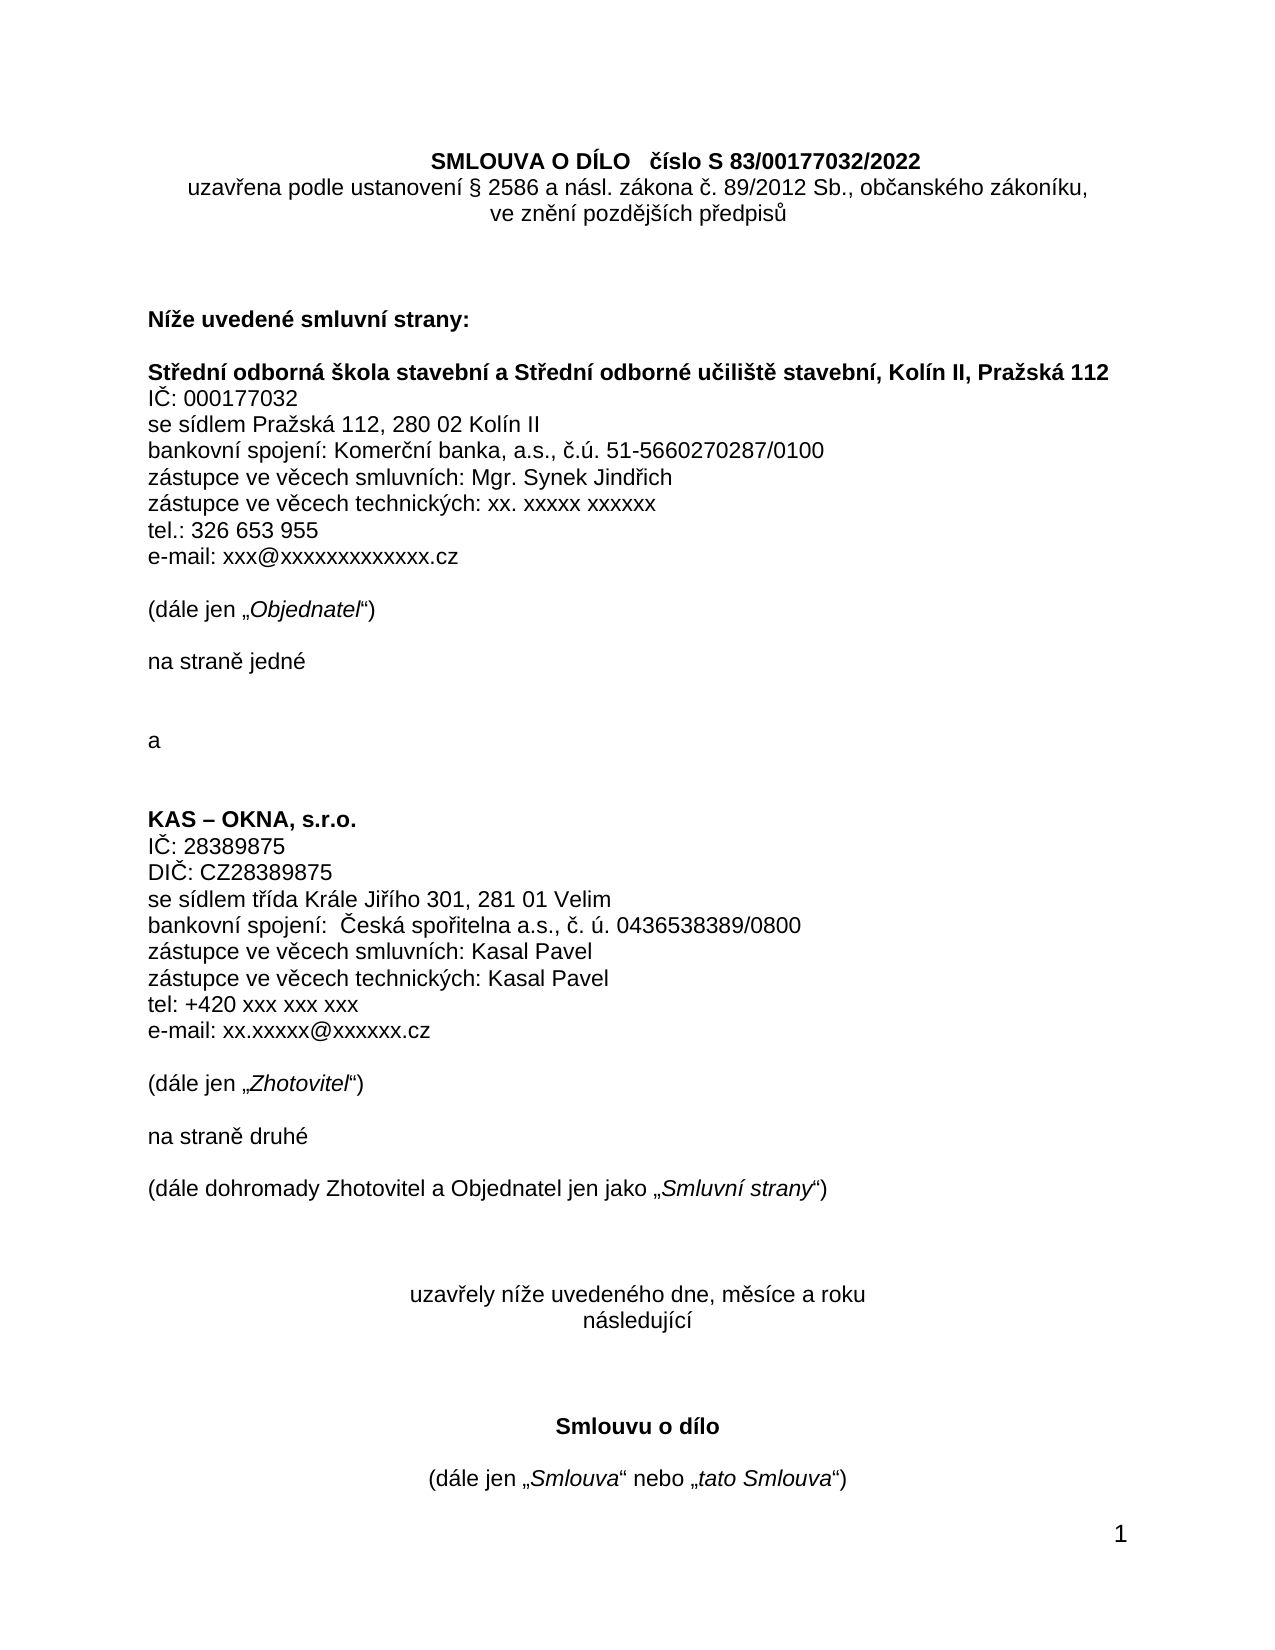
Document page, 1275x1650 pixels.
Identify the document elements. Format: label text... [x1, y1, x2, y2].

text se sídlem třída Krále Jiřího 301, 281 01 Velim [148, 886, 1127, 912]
text Smlouvu o dílo [148, 1413, 1127, 1439]
text bankovní spojení: Česká spořitelna a.s., č. ú. 0436538389/0800 [148, 912, 1127, 938]
text a [148, 727, 1127, 754]
text následující [148, 1307, 1127, 1333]
text zástupce ve věcech smluvních: Kasal Pavel [148, 938, 1127, 964]
text ve znění pozdějších předpisů [148, 200, 1127, 227]
text bankovní spojení: Komerční banka, a.s., č.ú. 51-5660270287/0100 [148, 437, 1127, 464]
text (dále jen „Objednatel“) [148, 596, 1127, 622]
text tel: +420 xxx xxx xxx [148, 991, 1127, 1017]
text SMLOUVA O DÍLO číslo S 83/00177032/2022 [148, 148, 1127, 174]
text se sídlem Pražská 112, 280 02 Kolín II [148, 411, 1127, 437]
text zástupce ve věcech technických: xx. xxxxx xxxxxx [148, 490, 1127, 517]
text e-mail: xxx@xxxxxxxxxxxxx.cz [148, 543, 1127, 569]
text Níže uvedené smluvní strany: [148, 306, 1127, 332]
text na straně jedné [148, 648, 1127, 675]
text (dále jen „Smlouva“ nebo „tato Smlouva“) [148, 1465, 1127, 1492]
text uzavřena podle ustanovení § 2586 a násl. zákona č. 89/2012 Sb., občanského zákoníku, [148, 174, 1127, 200]
text KAS – OKNA, s.r.o. [148, 806, 1127, 833]
text e-mail: xx.xxxxx@xxxxxx.cz [148, 1017, 1127, 1044]
text DIČ: CZ28389875 [148, 859, 1127, 886]
text uzavřely níže uvedeného dne, měsíce a roku [148, 1281, 1127, 1307]
text (dále dohromady Zhotovitel a Objednatel jen jako „Smluvní strany“) [148, 1175, 1127, 1202]
text Střední odborná škola stavební a Střední odborné učiliště stavební, Kolín II, Pražská 112 [148, 358, 1127, 385]
text na straně druhé [148, 1123, 1127, 1149]
text IČ: 28389875 [148, 833, 1127, 859]
text zástupce ve věcech technických: Kasal Pavel [148, 964, 1127, 991]
text IČ: 000177032 [148, 385, 1127, 411]
text zástupce ve věcech smluvních: Mgr. Synek Jindřich [148, 464, 1127, 490]
text (dále jen „Zhotovitel“) [148, 1070, 1127, 1096]
text tel.: 326 653 955 [148, 517, 1127, 543]
